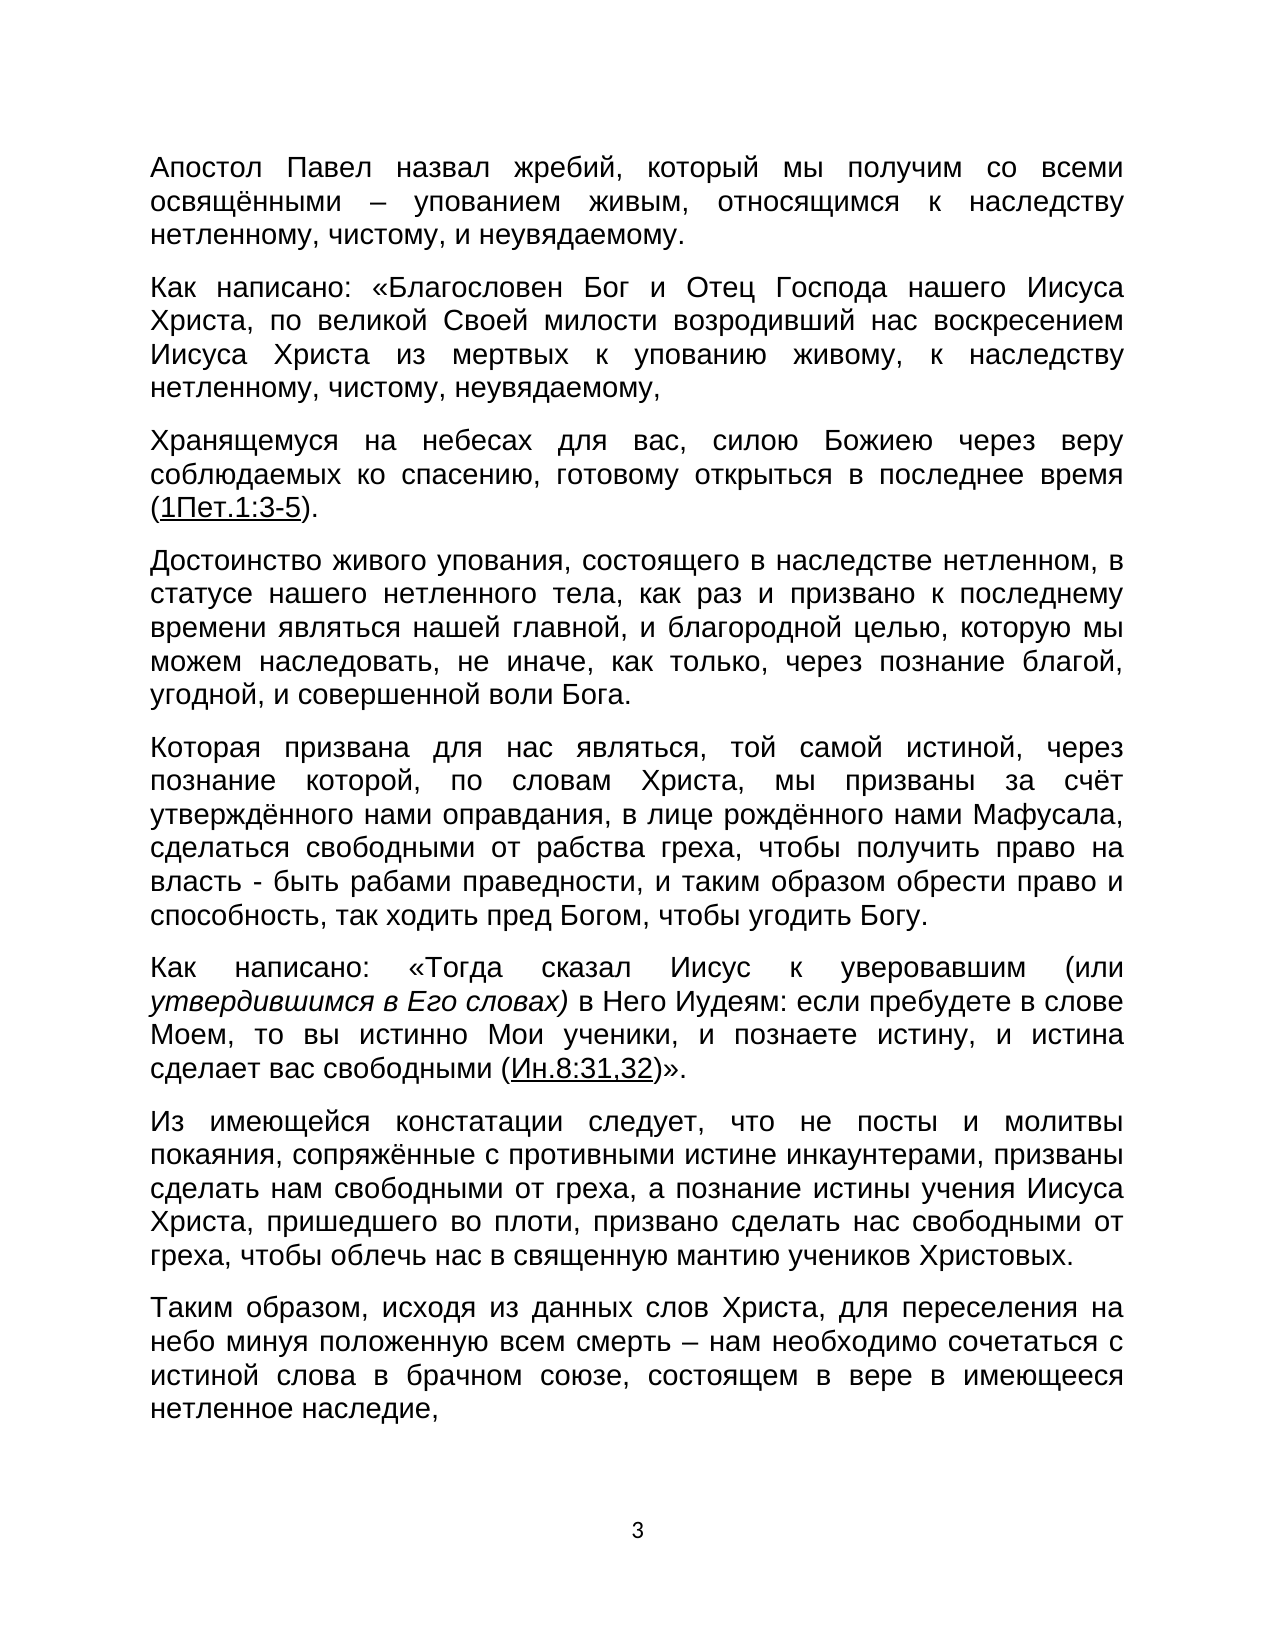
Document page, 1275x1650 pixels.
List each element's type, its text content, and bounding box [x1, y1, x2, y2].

text Таким образом, исходя из данных слов Христа, для переселения на небо минуя положенную всем смерть – нам необходимо сочетаться с истиной слова в брачном союзе, состоящем в вере в имеющееся нетленное наследие, [150, 1290, 1125, 1424]
text Как написано: «Тогда сказал Иисус к уверовавшим (или утвердившимся в Его словах) в Него Иудеям: если пребудете в слове Моем, то вы истинно Мои ученики, и познаете истину, и истина сделает вас свободными (Ин.8:31,32)». [150, 950, 1125, 1084]
text Из имеющейся констатации следует, что не посты и молитвы покаяния, сопряжённые с противными истине инкаунтерами, призваны сделать нам свободными от греха, а познание истины учения Иисуса Христа, пришедшего во плоти, призвано сделать нас свободными от греха, чтобы облечь нас в священную мантию учеников Христовых. [150, 1103, 1125, 1271]
text Хранящемуся на небесах для вас, силою Божиею через веру соблюдаемых ко спасению, готовому открыться в последнее время (1Пет.1:3-5). [150, 423, 1125, 524]
text Достоинство живого упования, состоящего в наследстве нетленном, в статусе нашего нетленного тела, как раз и призвано к последнему времени являться нашей главной, и благородной целью, которую мы можем наследовать, не иначе, как только, через познание благой, угодной, и совершенной воли Бога. [150, 543, 1125, 711]
text Апостол Павел назвал жребий, который мы получим со всеми освящёнными – упованием живым, относящимся к наследству нетленному, чистому, и неувядаемому. [150, 150, 1125, 251]
text Как написано: «Благословен Бог и Отец Господа нашего Иисуса Христа, по великой Своей милости возродивший нас воскресением Иисуса Христа из мертвых к упованию живому, к наследству нетленному, чистому, неувядаемому, [150, 270, 1125, 404]
text Которая призвана для нас являться, той самой истиной, через познание которой, по словам Христа, мы призваны за счёт утверждённого нами оправдания, в лице рождённого нами Мафусала, сделаться свободными от рабства греха, чтобы получить право на власть - быть рабами праведности, и таким образом обрести право и способность, так ходить пред Богом, чтобы угодить Богу. [150, 730, 1125, 931]
